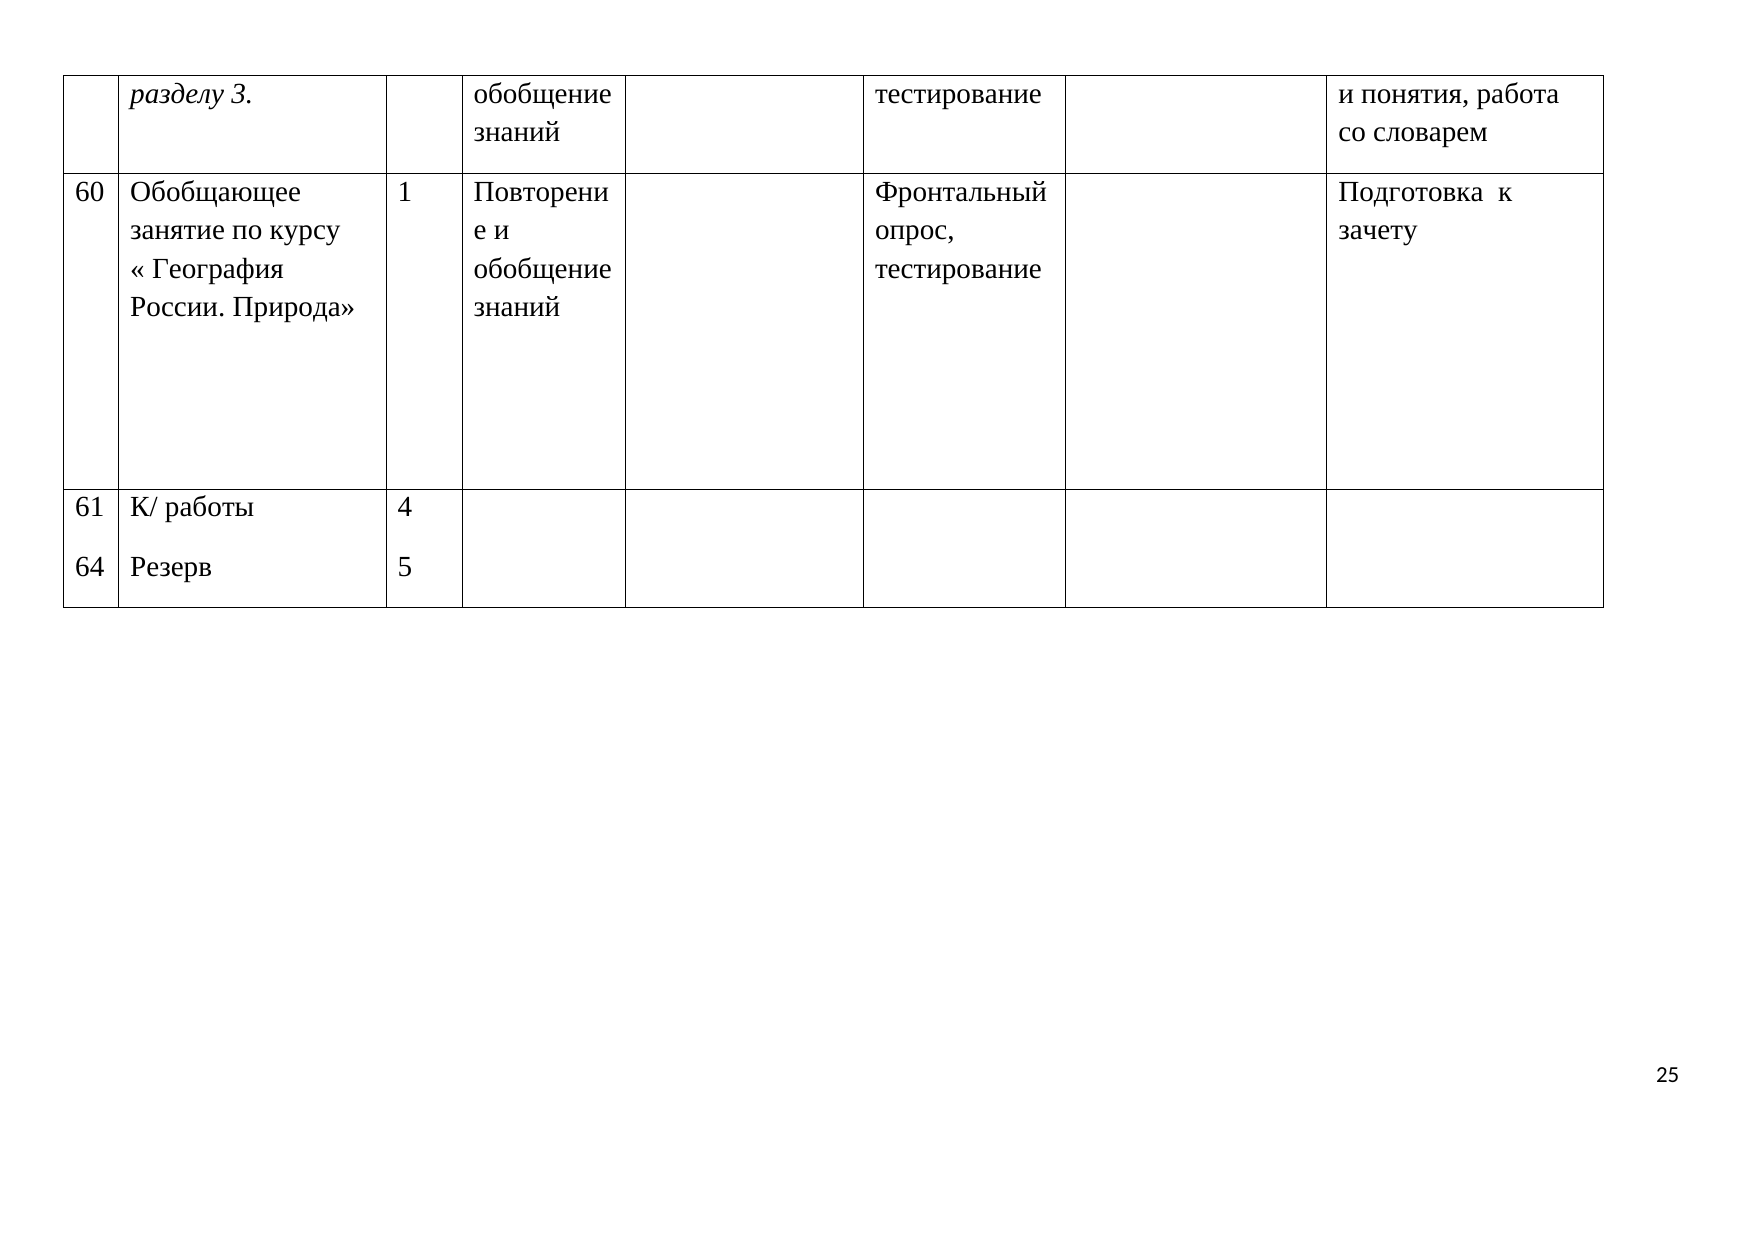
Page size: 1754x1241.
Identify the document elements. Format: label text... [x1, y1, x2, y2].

table_cell [463, 490, 625, 607]
table_cell 60 [64, 174, 118, 488]
table_cell [626, 174, 863, 488]
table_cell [864, 76, 1065, 173]
table_cell [864, 490, 1065, 607]
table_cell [463, 76, 625, 173]
table_cell К/ работы Резерв [119, 490, 386, 607]
table_cell 2 [387, 76, 462, 173]
table_cell Повторение и обобщение знаний [463, 174, 625, 488]
table_cell [1066, 76, 1326, 173]
table_cell Обобщающее занятие по курсу « География России. Природа» [119, 174, 386, 488]
table_cell 1 [387, 174, 462, 488]
table_cell 61 64 [64, 490, 118, 607]
table_cell 59 [64, 76, 118, 173]
table_cell [626, 76, 863, 173]
table_cell [1327, 490, 1603, 607]
table_cell Подготовка к зачету [1327, 174, 1603, 488]
table_cell [1066, 174, 1326, 488]
table_cell Фронтальный опрос, тестирование [864, 174, 1065, 488]
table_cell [119, 76, 386, 173]
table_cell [1327, 76, 1603, 173]
table_cell [1066, 490, 1326, 607]
table_cell [626, 490, 863, 607]
table_cell 4 5 [387, 490, 462, 607]
